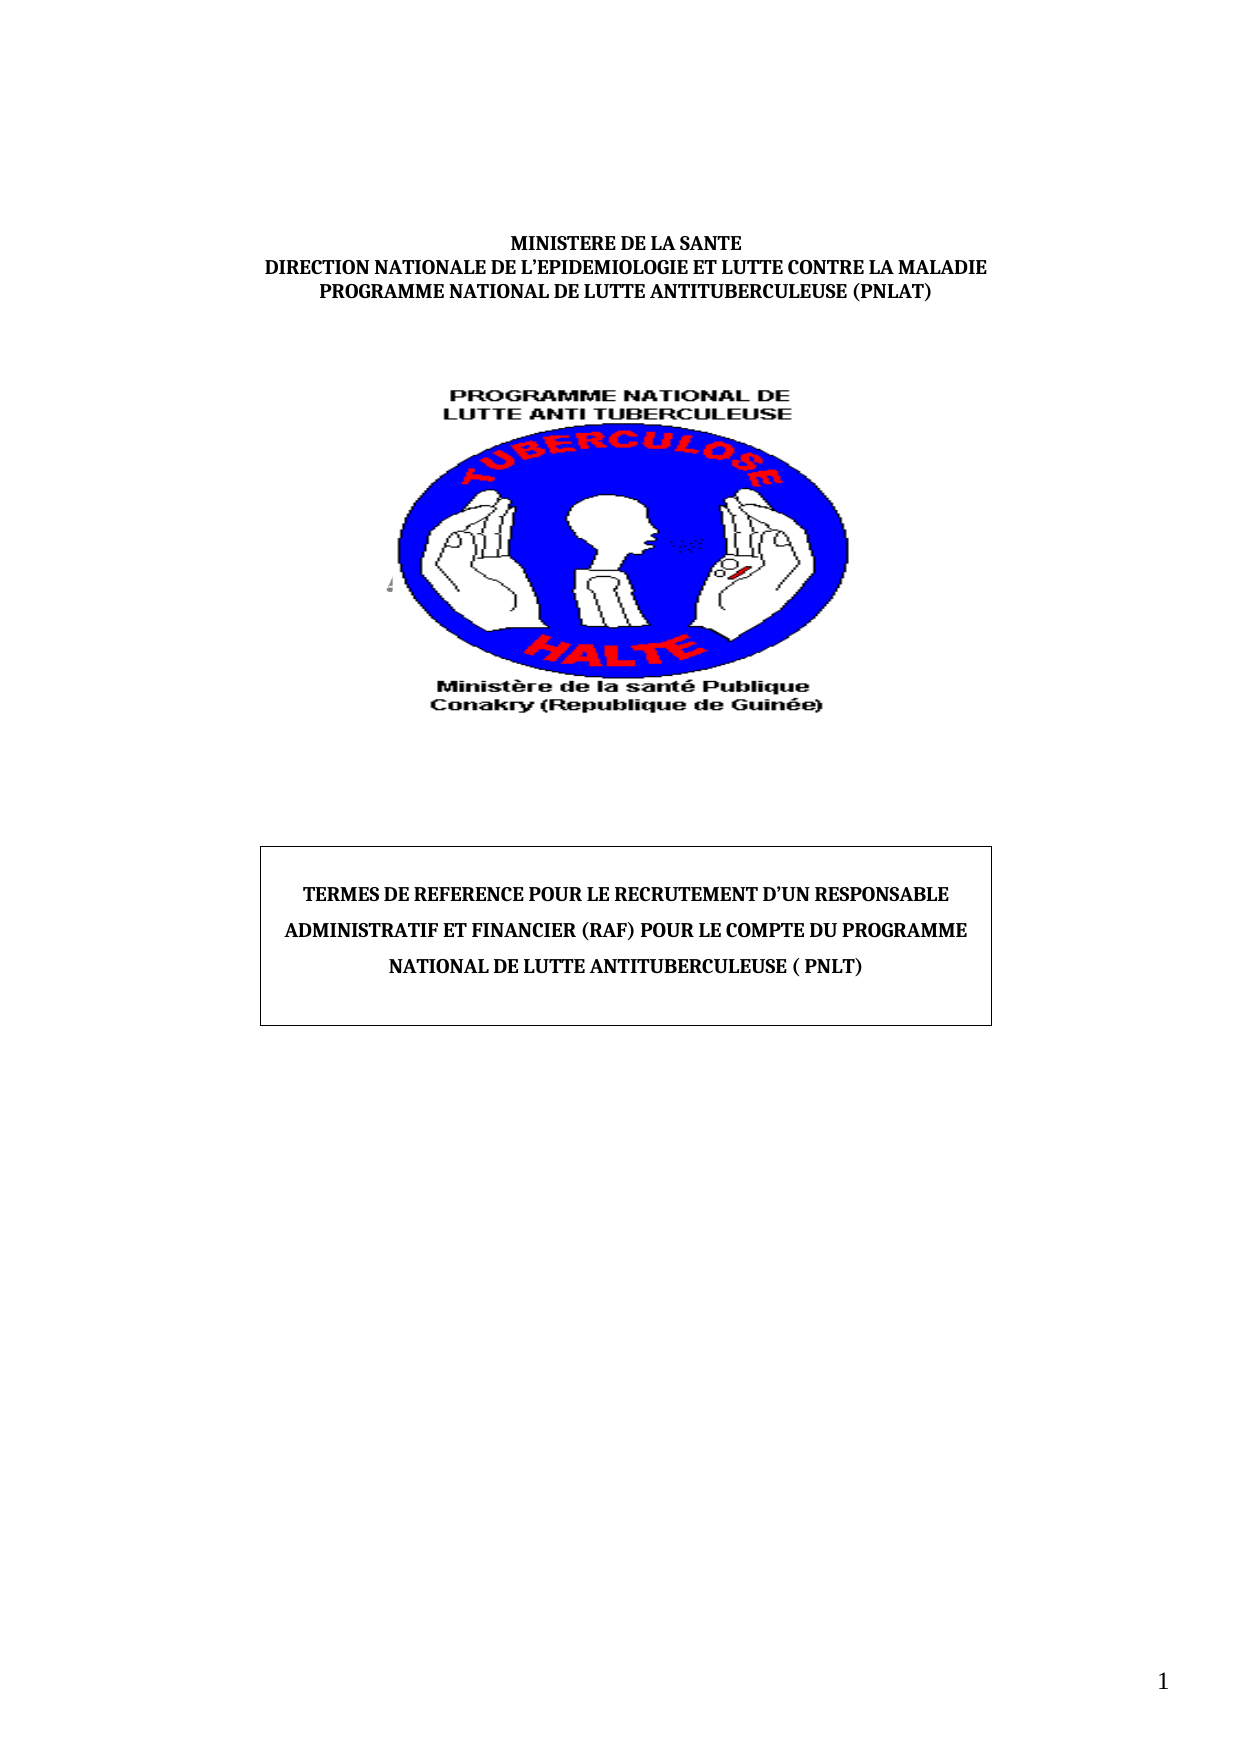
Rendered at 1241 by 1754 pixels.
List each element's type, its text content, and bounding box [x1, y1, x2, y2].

text MINISTERE DE LA SANTE [83, 232, 1169, 256]
text DIRECTION NATIONALE DE L’EPIDEMIOLOGIE ET LUTTE CONTRE LA MALADIE [83, 256, 1169, 279]
text PROGRAMME NATIONAL DE LUTTE ANTITUBERCULEUSE (PNLAT) [83, 279, 1169, 303]
table_header TERMES DE REFERENCE POUR LE RECRUTEMENT D’UN RESPONSABLE ADMINISTRATIF ET FINANCIER (RAF) POUR LE COMPTE DU PROGRAMME NATIONAL DE LUTTE ANTITUBERCULEUSE ( PNLT) [261, 847, 991, 1025]
picture [386, 383, 860, 714]
